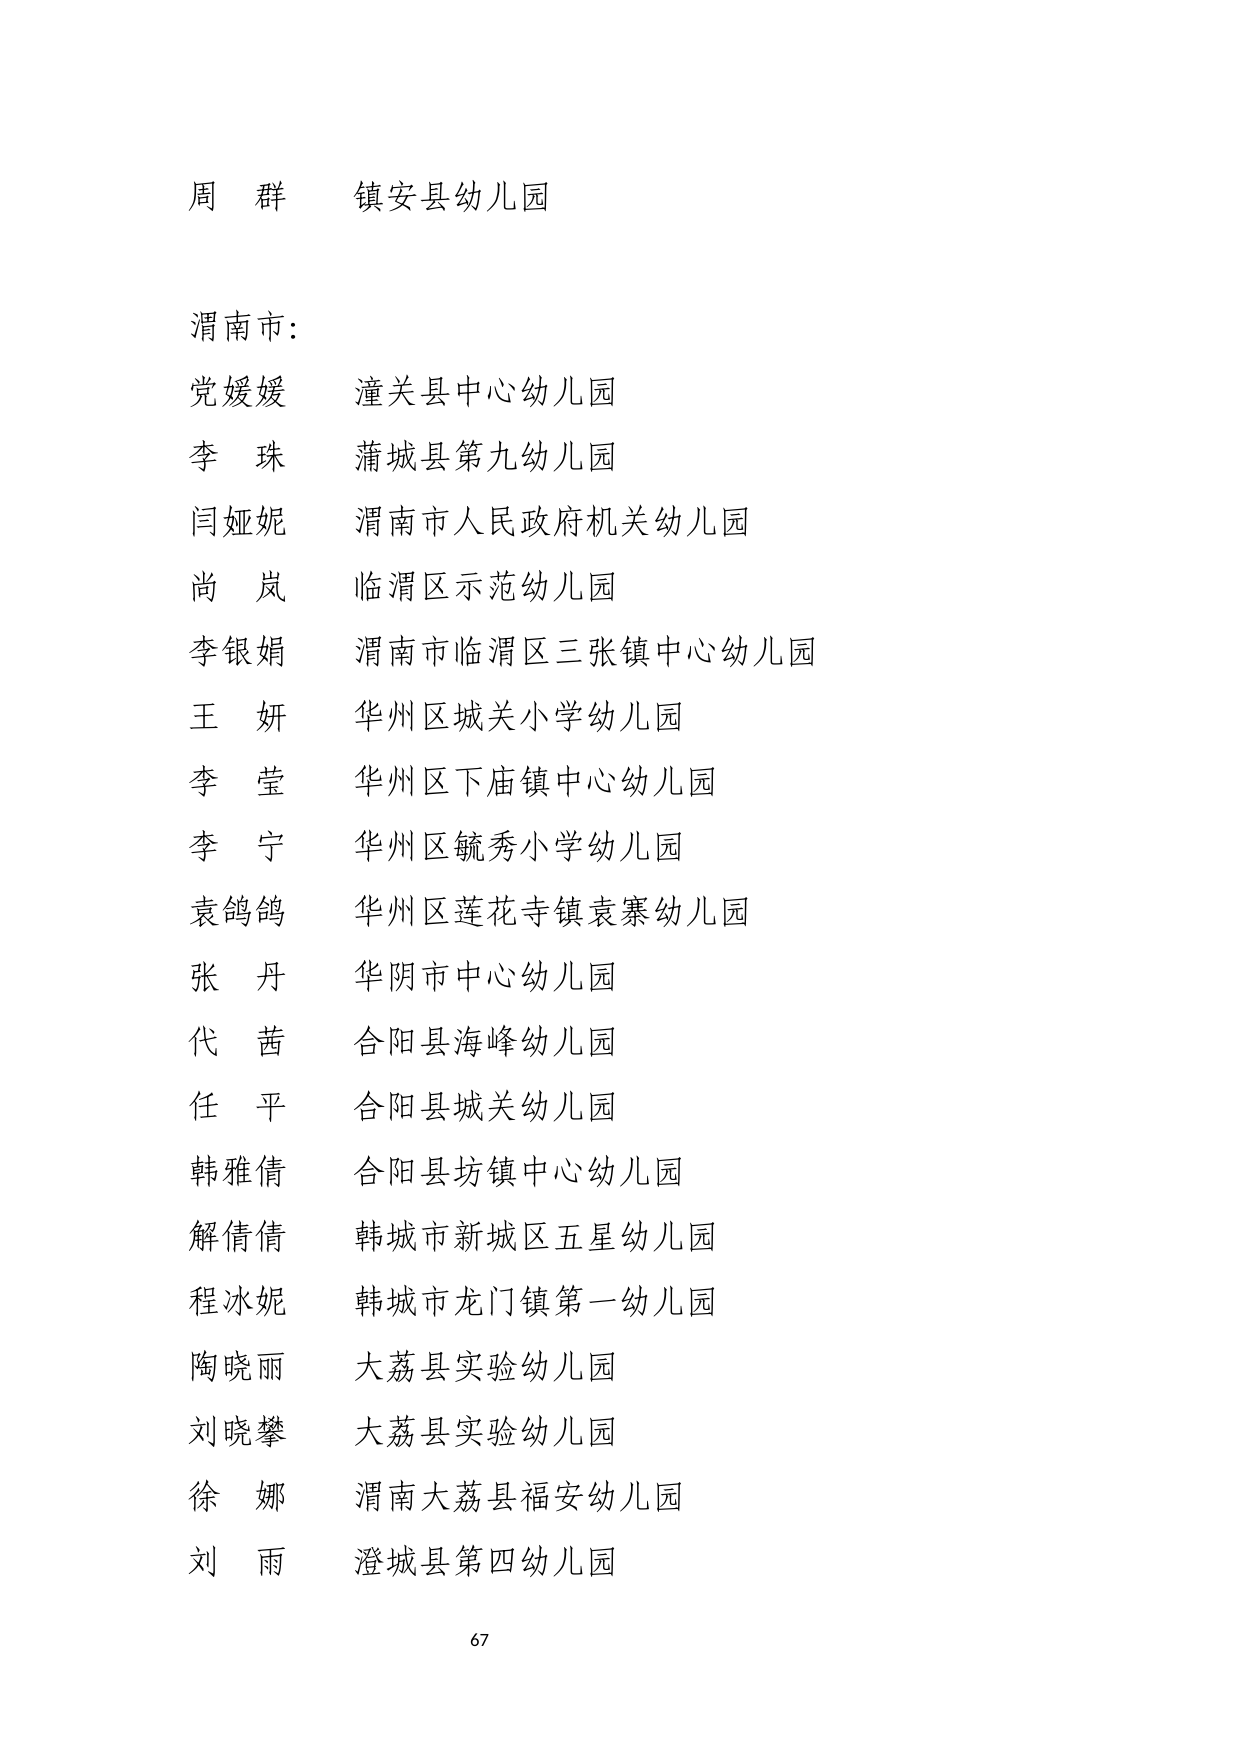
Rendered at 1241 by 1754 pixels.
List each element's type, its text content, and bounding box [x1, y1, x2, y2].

text 韩雅倩 合阳县坊镇中心幼儿园 [187, 1137, 1053, 1202]
text 任 平 合阳县城关幼儿园 [187, 1072, 1053, 1137]
text 闫娅妮 渭南市人民政府机关幼儿园 [187, 487, 1053, 552]
text 刘晓攀 大荔县实验幼儿园 [187, 1397, 1053, 1462]
text 李 宁 华州区毓秀小学幼儿园 [187, 812, 1053, 877]
text 程冰妮 韩城市龙门镇第一幼儿园 [187, 1267, 1053, 1332]
text 徐 娜 渭南大荔县福安幼儿园 [187, 1462, 1053, 1527]
text 陶晓丽 大荔县实验幼儿园 [187, 1332, 1053, 1397]
text 代 茜 合阳县海峰幼儿园 [187, 1007, 1053, 1072]
text 尚 岚 临渭区示范幼儿园 [187, 552, 1053, 617]
text 渭南市： [187, 292, 1053, 357]
text 解倩倩 韩城市新城区五星幼儿园 [187, 1202, 1053, 1267]
text 李银娟 渭南市临渭区三张镇中心幼儿园 [187, 617, 1053, 682]
text 袁鸽鸽 华州区莲花寺镇袁寨幼儿园 [187, 877, 1053, 942]
text 张 丹 华阴市中心幼儿园 [187, 942, 1053, 1007]
text 李 珠 蒲城县第九幼儿园 [187, 422, 1053, 487]
text 刘 雨 澄城县第四幼儿园 [187, 1527, 1053, 1592]
text 周 群 镇安县幼儿园 [187, 162, 1053, 227]
text 党媛媛 潼关县中心幼儿园 [187, 357, 1053, 422]
text 王 妍 华州区城关小学幼儿园 [187, 682, 1053, 747]
text 李 莹 华州区下庙镇中心幼儿园 [187, 747, 1053, 812]
